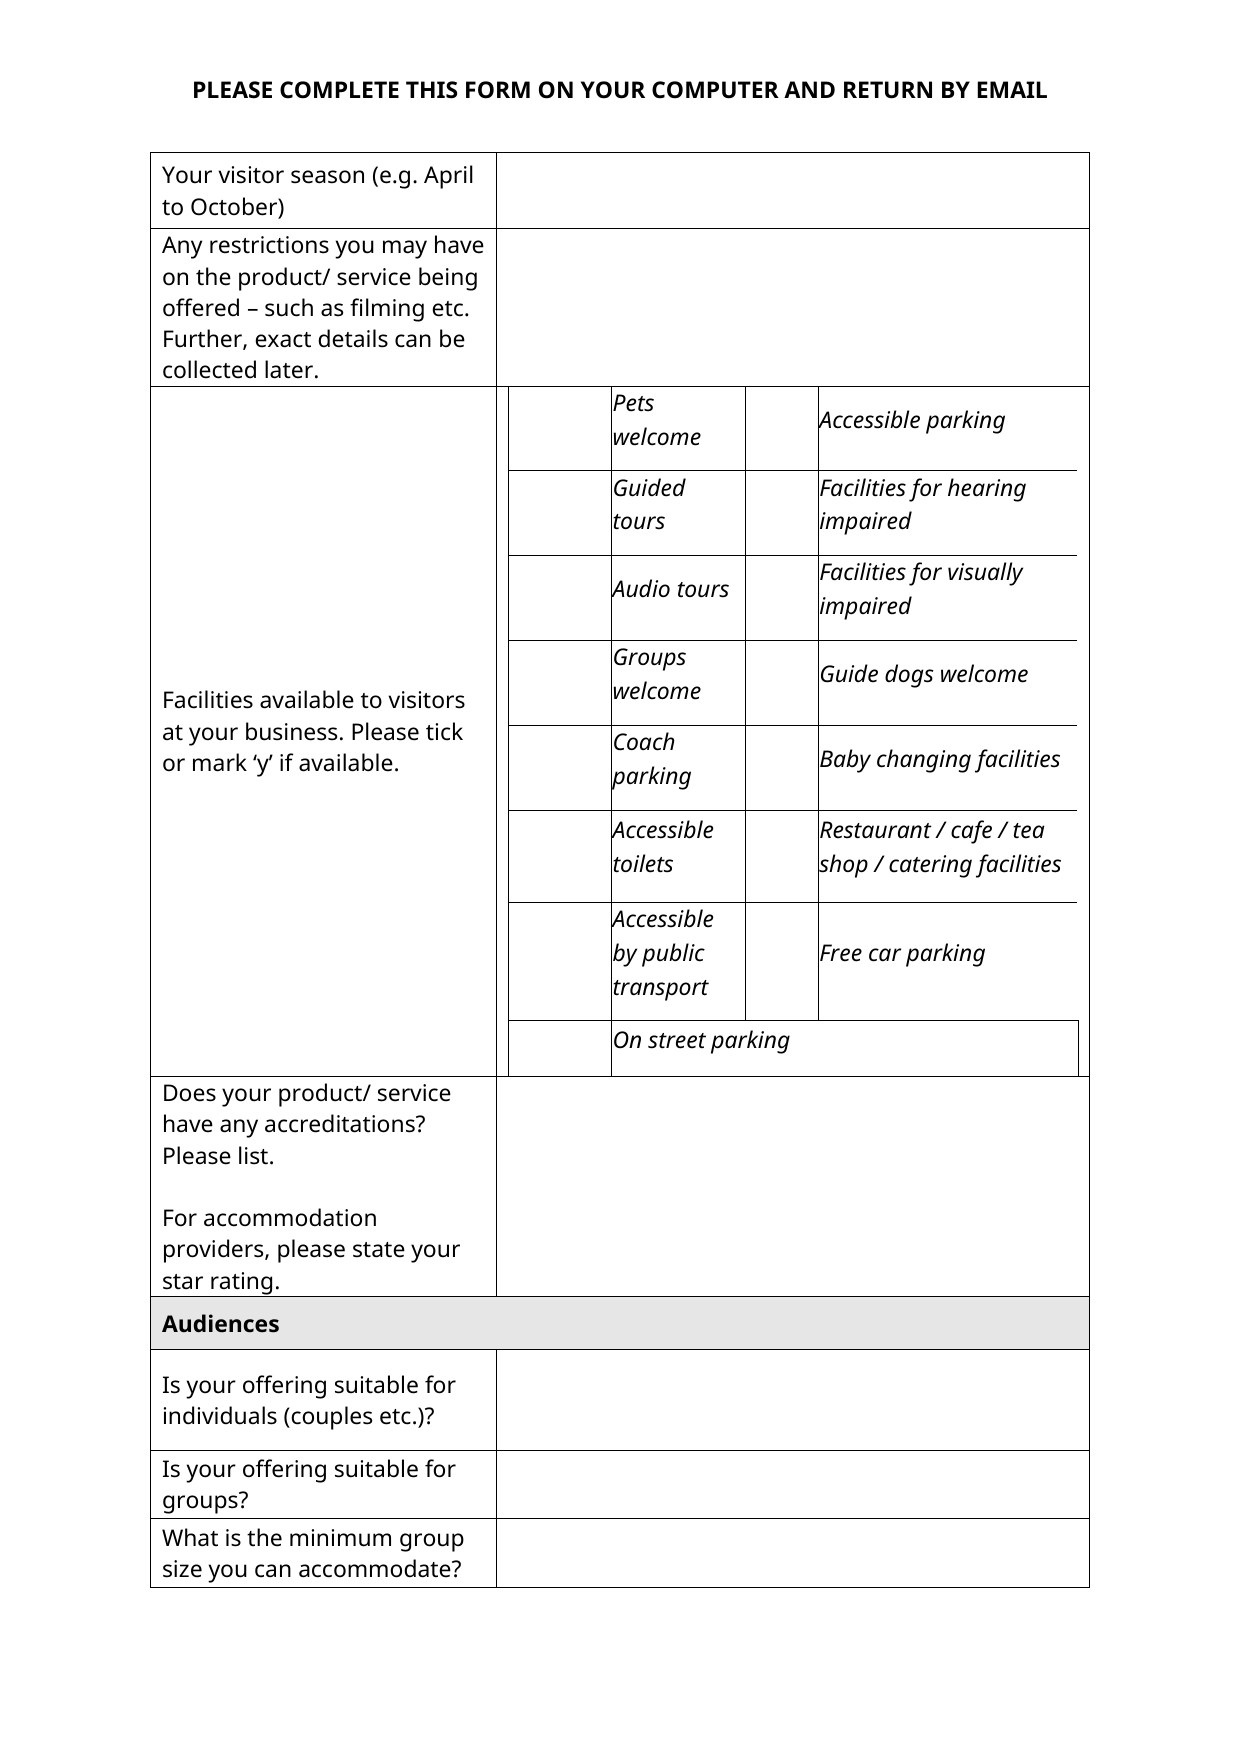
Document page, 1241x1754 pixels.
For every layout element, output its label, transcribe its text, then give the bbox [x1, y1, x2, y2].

table_cell Your visitor season (e.g. April to October) [151, 153, 496, 228]
table_cell [497, 1451, 1089, 1518]
table_cell [746, 641, 818, 725]
table_cell [509, 811, 611, 902]
table_cell [497, 387, 508, 1076]
table_cell [509, 556, 611, 640]
table_cell [612, 471, 745, 555]
table_cell [746, 811, 818, 902]
table_cell [612, 556, 745, 640]
table_cell [509, 1021, 611, 1076]
table_cell [819, 387, 1089, 1076]
table_cell [509, 471, 611, 555]
table_cell [612, 903, 745, 1020]
table_cell [612, 811, 745, 902]
table_cell [497, 1350, 1089, 1449]
table_cell What is the minimum group size you can accommodate? [151, 1519, 496, 1587]
table_cell [509, 903, 611, 1020]
table_cell Does your product/ service have any accreditations? Please list. For accommodation providers, please state your star rating. [151, 1077, 496, 1296]
table_cell [497, 1519, 1089, 1587]
table_cell [509, 726, 611, 810]
table_cell Audiences [151, 1297, 1089, 1349]
table_cell [612, 726, 745, 810]
table_cell Is your offering suitable for groups? [151, 1451, 496, 1518]
table_cell [746, 387, 818, 470]
table_cell [497, 229, 1089, 386]
table_cell Any restrictions you may have on the product/ service being offered – such as filming etc. Further, exact details can be collected later. [151, 229, 496, 386]
table_cell [612, 641, 745, 725]
table_cell [612, 387, 745, 470]
table_cell [746, 556, 818, 640]
table_cell [497, 1077, 1089, 1296]
table_cell Is your offering suitable for individuals (couples etc.)? [151, 1350, 496, 1449]
table_cell [612, 1021, 1078, 1076]
table_cell [746, 471, 818, 555]
table_cell [509, 641, 611, 725]
table_cell [497, 153, 1089, 228]
table_cell [746, 903, 818, 1020]
table_cell [746, 726, 818, 810]
table_cell Facilities available to visitors at your business. Please tick or mark ‘y’ if available. [151, 387, 496, 1076]
table_cell [509, 387, 611, 470]
